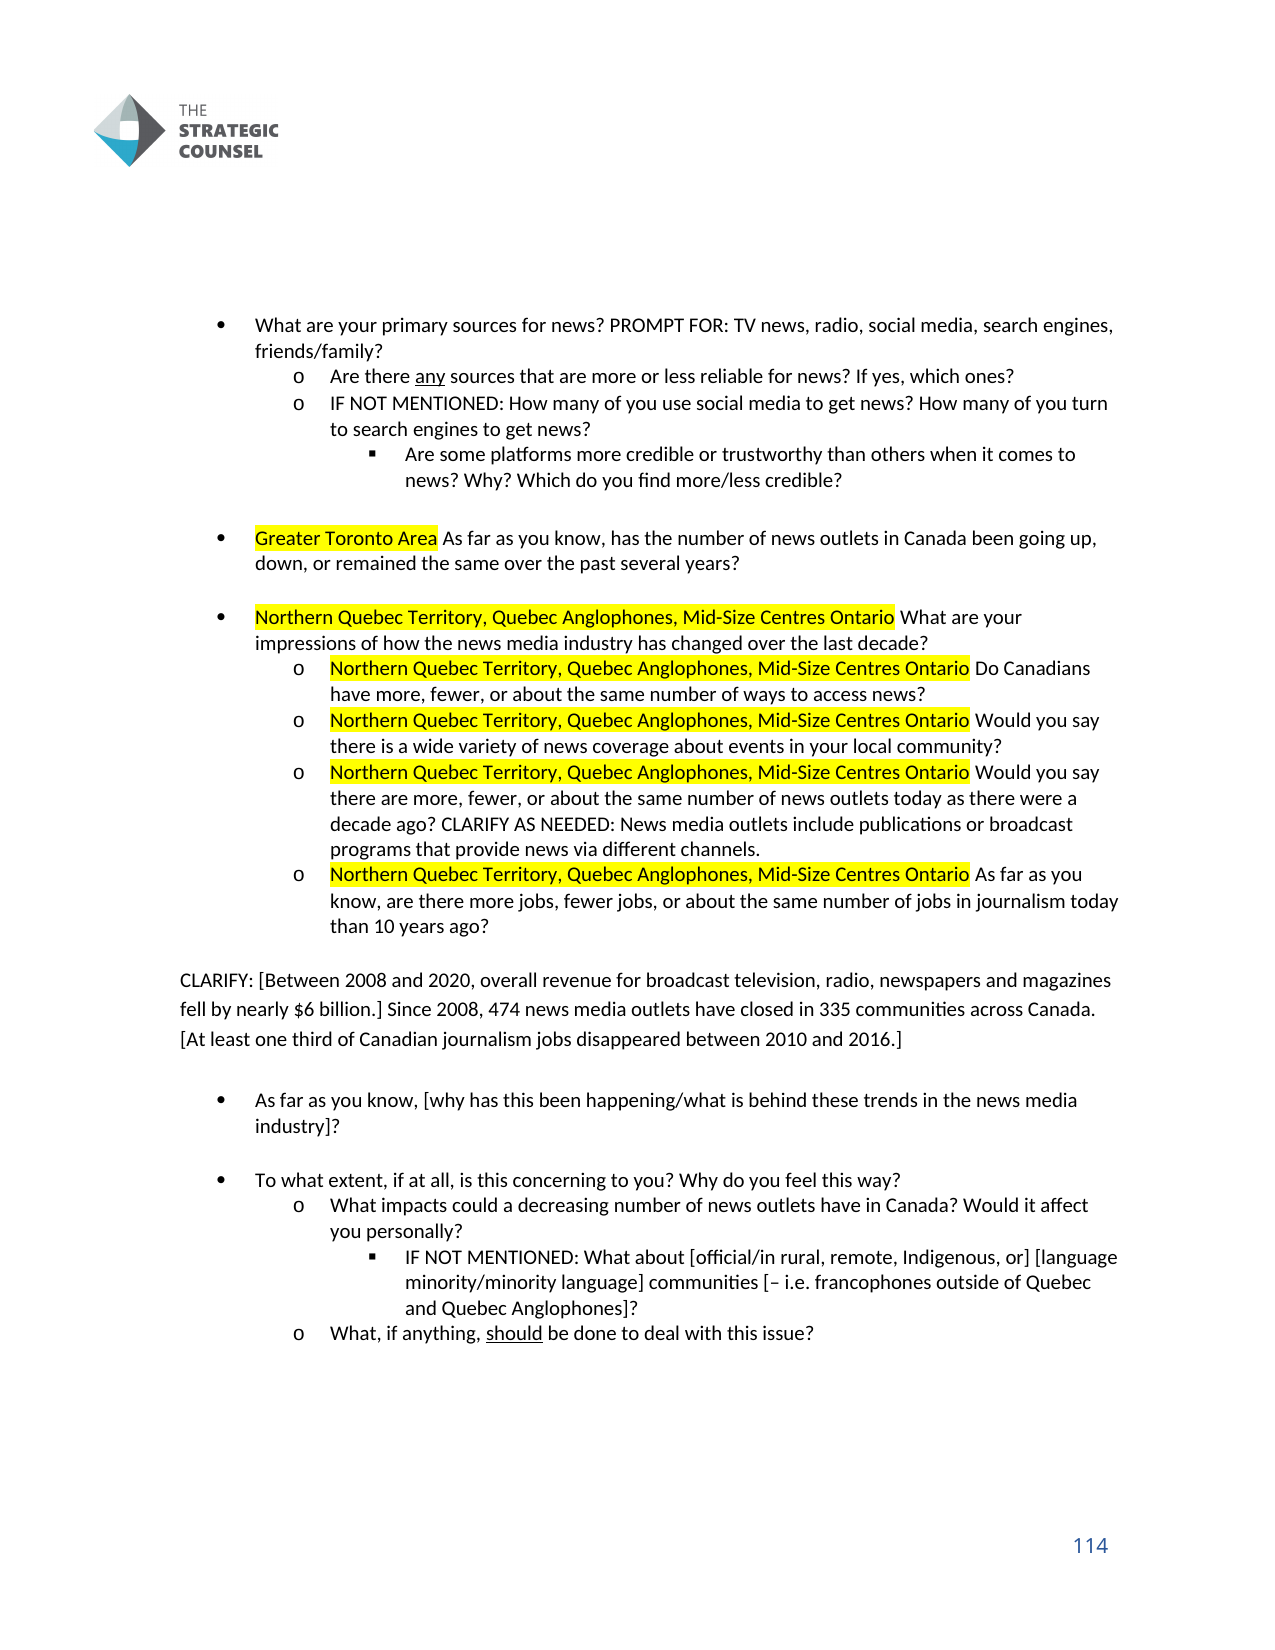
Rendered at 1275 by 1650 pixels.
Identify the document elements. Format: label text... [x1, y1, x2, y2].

list Northern Quebec Territory, Quebec Anglophones, Mid-Size Centres Ontario Do Canadians have more, fewer, or about the same number of ways to access news? [292, 655, 1125, 707]
picture [93, 94, 279, 167]
list Northern Quebec Territory, Quebec Anglophones, Mid-Size Centres Ontario As far as you know, are there more jobs, fewer jobs, or about the same number of jobs in journalism today than 10 years ago? [292, 862, 1125, 967]
list IF NOT MENTIONED: How many of you use social media to get news? How many of you turn to search engines to get news? [292, 390, 1125, 442]
list To what extent, if at all, is this concerning to you? Why do you feel this way? [217, 1167, 1125, 1192]
list What, if anything, should be done to deal with this issue? [292, 1320, 1125, 1375]
list As far as you know, [why has this been happening/what is behind these trends in the news media industry]? [217, 1087, 1125, 1167]
list Northern Quebec Territory, Quebec Anglophones, Mid-Size Centres Ontario Would you say there is a wide variety of news coverage about events in your local community? [292, 707, 1125, 759]
text CLARIFY: [Between 2008 and 2020, overall revenue for broadcast television, radio, newspapers and magazines fell by nearly $6 billion.] Since 2008, 474 news media outlets have closed in 335 communities across Canada. [At least one third of Canadian journalism jobs disappeared between 2010 and 2016.] [180, 967, 1125, 1051]
list What are your primary sources for news? PROMPT FOR: TV news, radio, social media, search engines, friends/family? [217, 312, 1125, 363]
list Northern Quebec Territory, Quebec Anglophones, Mid-Size Centres Ontario Would you say there are more, fewer, or about the same number of news outlets today as there were a decade ago? CLARIFY AS NEEDED: News media outlets include publications or broadcast programs that provide news via different channels. [292, 759, 1125, 862]
list IF NOT MENTIONED: What about [official/in rural, remote, Indigenous, or] [language minority/minority language] communities [– i.e. francophones outside of Quebec and Quebec Anglophones]? [367, 1244, 1125, 1320]
list What impacts could a decreasing number of news outlets have in Canada? Would it affect you personally? [292, 1192, 1125, 1244]
list Greater Toronto Area As far as you know, has the number of news outlets in Canada been going up, down, or remained the same over the past several years? [217, 525, 1125, 604]
list Are some platforms more credible or trustworthy than others when it comes to news? Why? Which do you find more/less credible? [367, 442, 1125, 492]
list Northern Quebec Territory, Quebec Anglophones, Mid-Size Centres Ontario What are your impressions of how the news media industry has changed over the last decade? [217, 604, 1125, 655]
list Are there any sources that are more or less reliable for news? If yes, which ones? [292, 363, 1125, 390]
